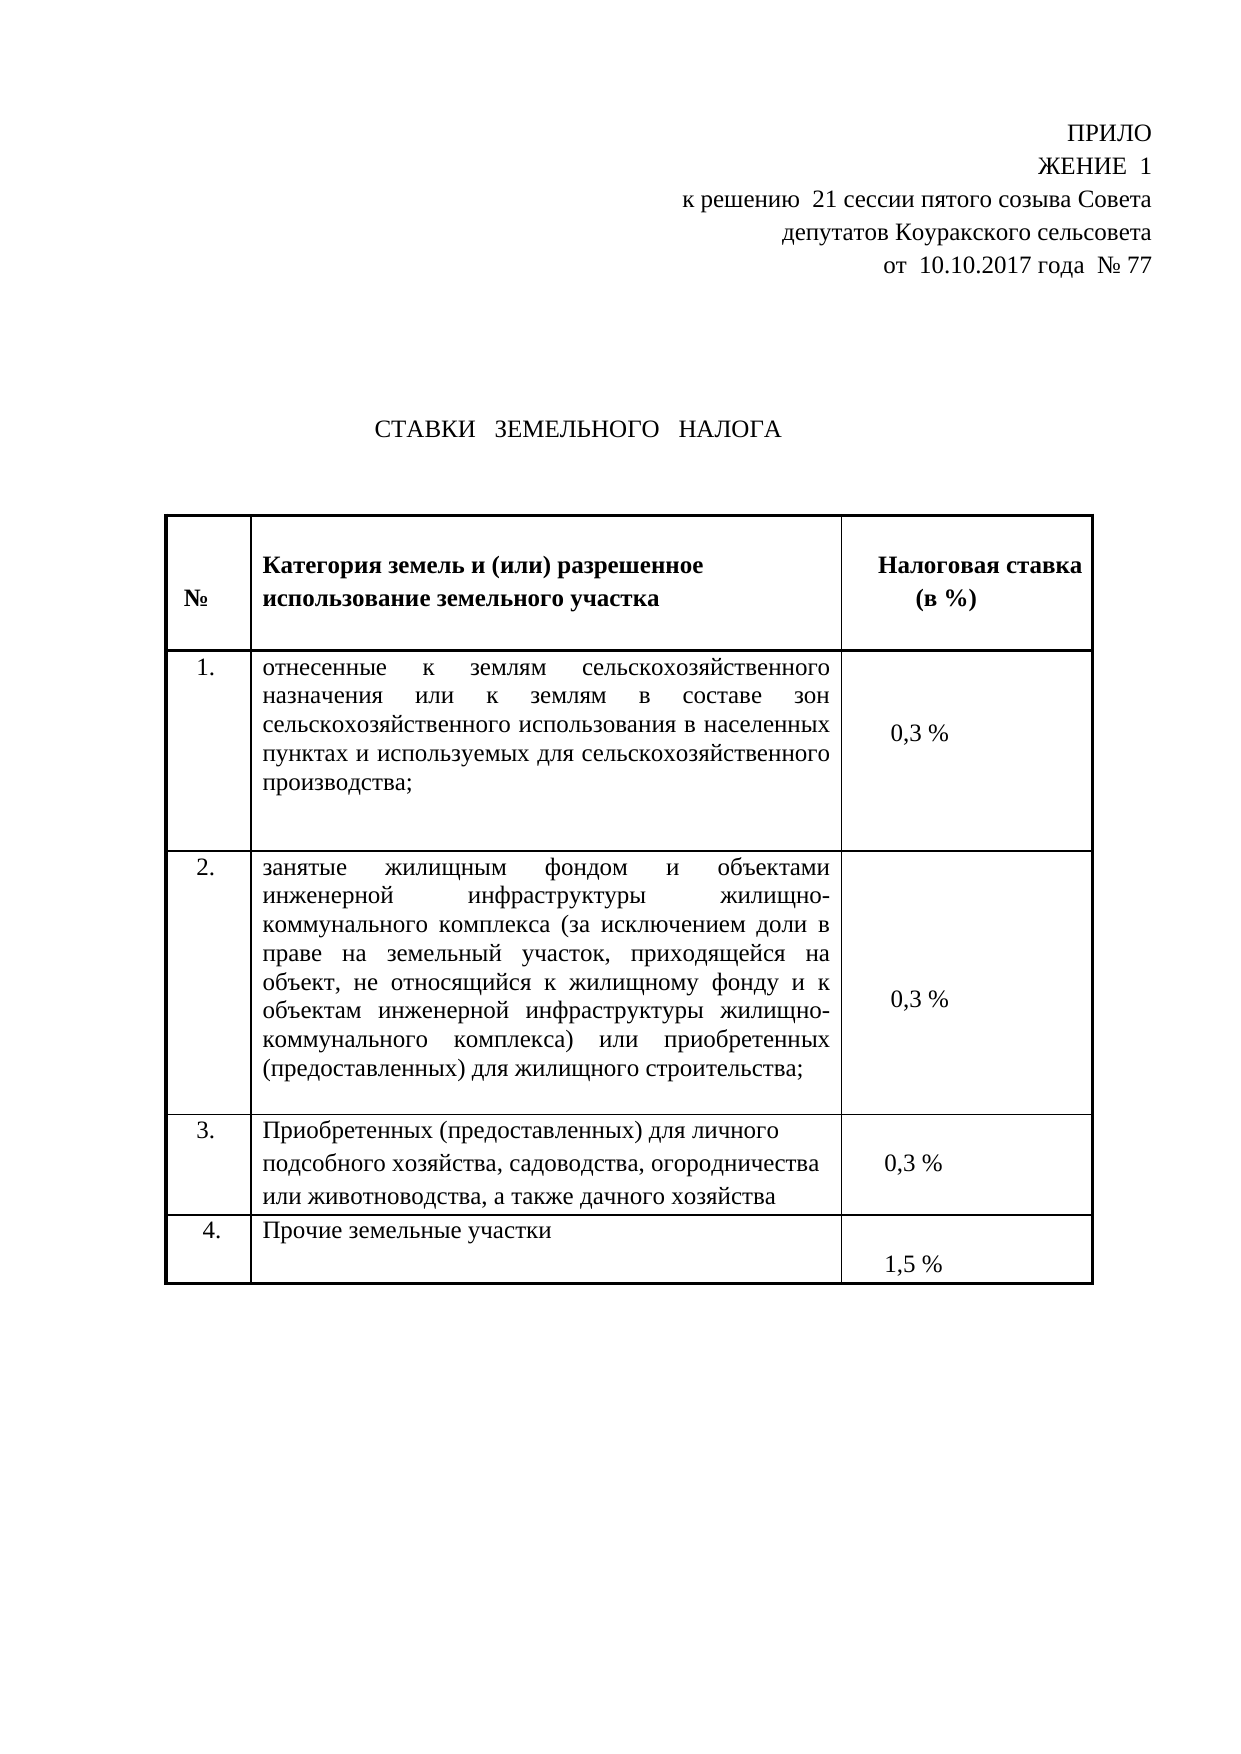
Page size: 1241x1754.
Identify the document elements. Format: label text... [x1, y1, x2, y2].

table_cell 0,3 % [842, 652, 1091, 850]
table_cell Приобретенных (предоставленных) для личного подсобного хозяйства, садоводства, огородничества или животноводства, а также дачного хозяйства [252, 1115, 841, 1214]
text от 10.10.2017 года № 77 [118, 250, 1152, 279]
table_cell Прочие земельные участки [252, 1216, 841, 1282]
table_cell 1,5 % [842, 1216, 1091, 1282]
table_cell 0,3 % [842, 1115, 1091, 1214]
table_cell отнесенные к землям сельскохозяйственного назначения или к землям в составе зон сельскохозяйственного использования в населенных пунктах и используемых для сельскохозяйственного производства; [252, 652, 841, 850]
table_header № [168, 517, 250, 649]
table_cell 3. [168, 1115, 250, 1214]
table_cell занятые жилищным фондом и объектами инженерной инфраструктуры жилищно-коммунального комплекса (за исключением доли в праве на земельный участок, приходящейся на объект, не относящийся к жилищному фонду и к объектам инженерной инфраструктуры жилищно-коммунального комплекса) или приобретенных (предоставленных) для жилищного строительства; [252, 852, 841, 1113]
table_cell 1. [168, 652, 250, 850]
table_cell 0,3 % [842, 852, 1091, 1113]
text СТАВКИ ЗЕМЕЛЬНОГО НАЛОГА [118, 414, 1231, 443]
table_cell 4. [168, 1216, 250, 1282]
table_header Категория земель и (или) разрешенное использование земельного участка [252, 517, 841, 649]
table_cell 2. [168, 852, 250, 1113]
text ПРИЛОЖЕНИЕ 1 [177, 118, 1152, 180]
text к решению 21 сессии пятого созыва Совета депутатов Коуракского сельсовета [118, 184, 1152, 246]
table_header Налоговая ставка (в %) [842, 517, 1091, 649]
